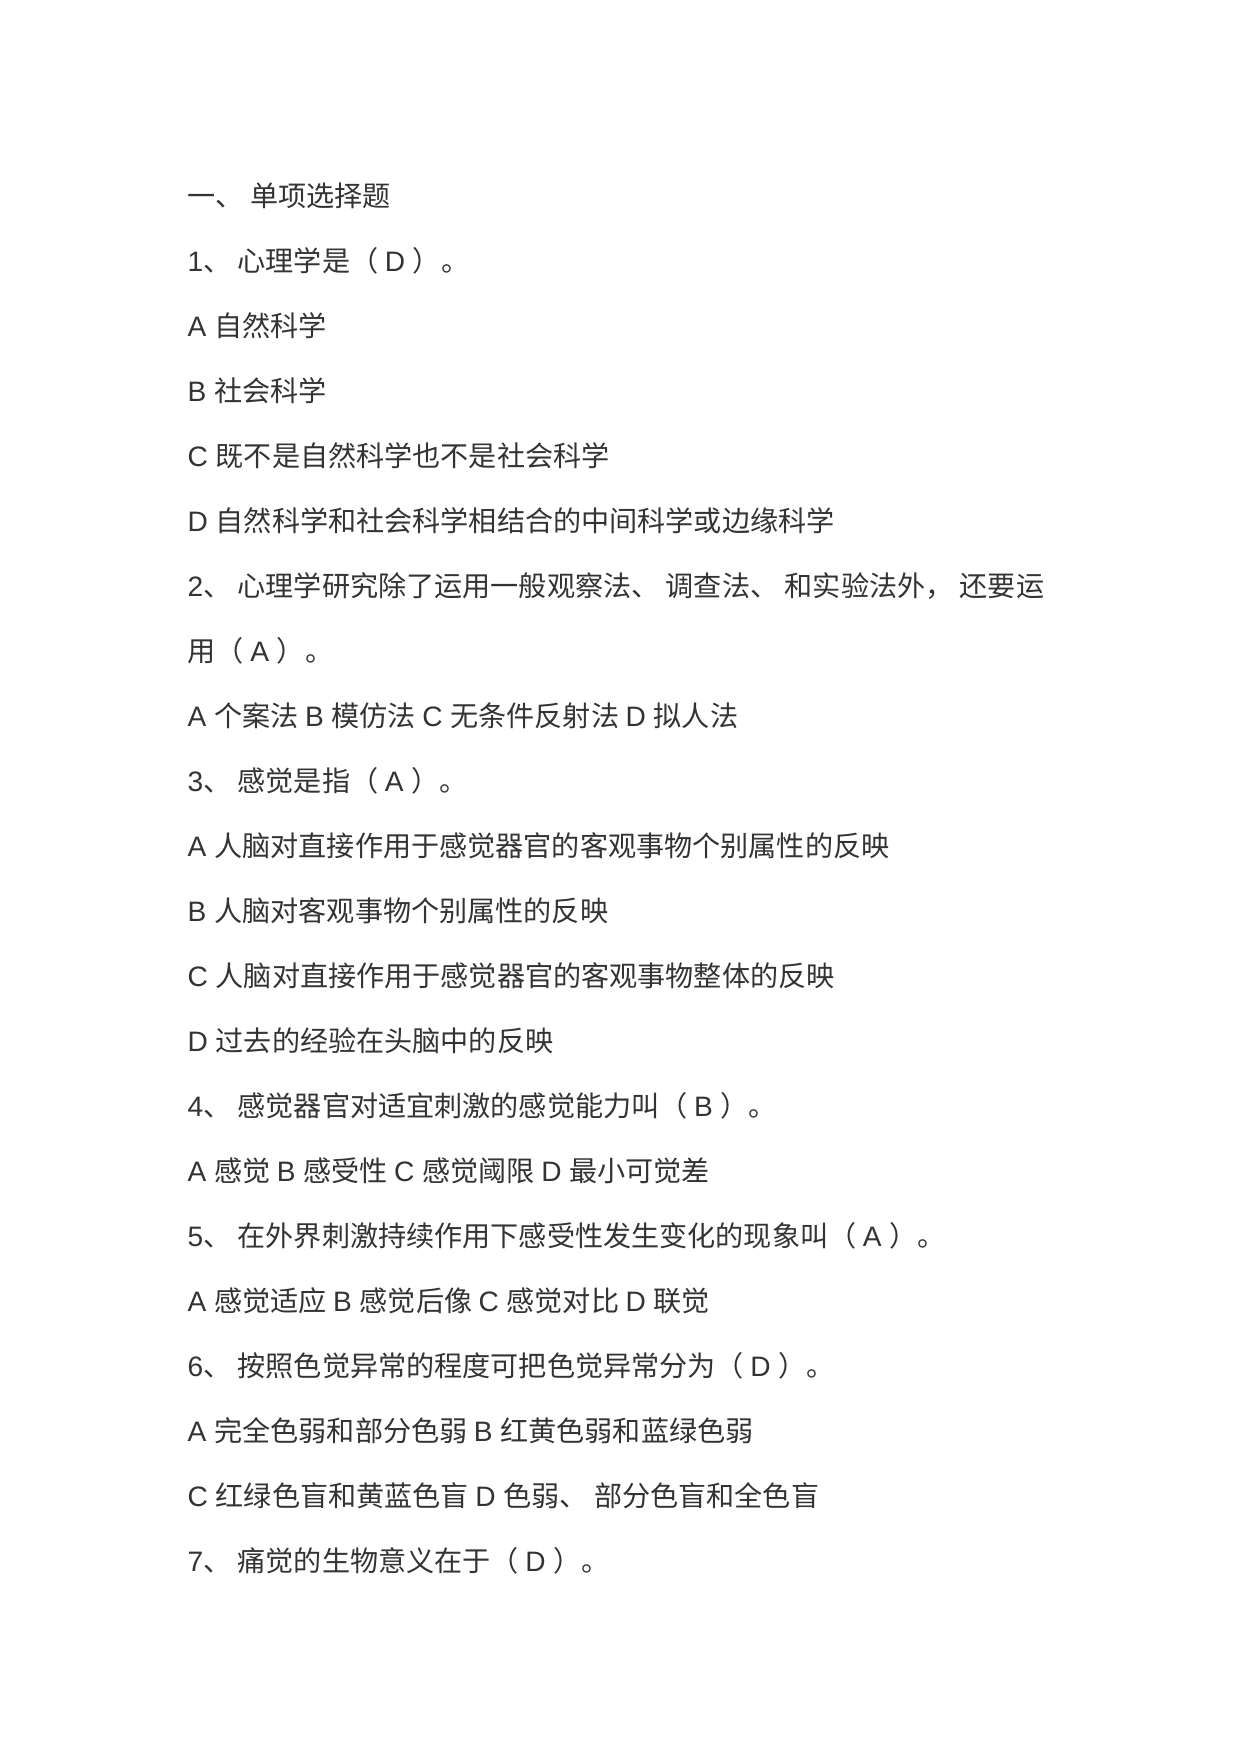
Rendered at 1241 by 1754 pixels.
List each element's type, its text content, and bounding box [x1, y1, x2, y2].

text 3、 感觉是指（ A ）。 [187, 747, 1053, 812]
text 2、 心理学研究除了运用一般观察法、 调查法、 和实验法外， 还要运用（ A ）。 [187, 552, 1053, 682]
text A 个案法 B 模仿法 C 无条件反射法 D 拟人法 [187, 682, 1053, 747]
text C 既不是自然科学也不是社会科学 [187, 422, 1053, 487]
text 6、 按照色觉异常的程度可把色觉异常分为（ D ）。 [187, 1332, 1053, 1397]
text D 自然科学和社会科学相结合的中间科学或边缘科学 [187, 487, 1053, 552]
text 5、 在外界刺激持续作用下感受性发生变化的现象叫（ A ）。 [187, 1202, 1053, 1267]
text A 感觉 B 感受性 C 感觉阈限 D 最小可觉差 [187, 1137, 1053, 1202]
text C 人脑对直接作用于感觉器官的客观事物整体的反映 [187, 942, 1053, 1007]
text D 过去的经验在头脑中的反映 [187, 1007, 1053, 1072]
text 7、 痛觉的生物意义在于（ D ）。 [187, 1527, 1053, 1592]
text A 人脑对直接作用于感觉器官的客观事物个别属性的反映 [187, 812, 1053, 877]
text C 红绿色盲和黄蓝色盲 D 色弱、 部分色盲和全色盲 [187, 1462, 1053, 1527]
text A 完全色弱和部分色弱 B 红黄色弱和蓝绿色弱 [187, 1397, 1053, 1462]
text B 社会科学 [187, 357, 1053, 422]
text A 自然科学 [187, 292, 1053, 357]
text 1、 心理学是（ D ）。 [187, 227, 1053, 292]
text B 人脑对客观事物个别属性的反映 [187, 877, 1053, 942]
text A 感觉适应 B 感觉后像 C 感觉对比 D 联觉 [187, 1267, 1053, 1332]
text 4、 感觉器官对适宜刺激的感觉能力叫（ B ）。 [187, 1072, 1053, 1137]
text 一、 单项选择题 [187, 162, 1053, 227]
